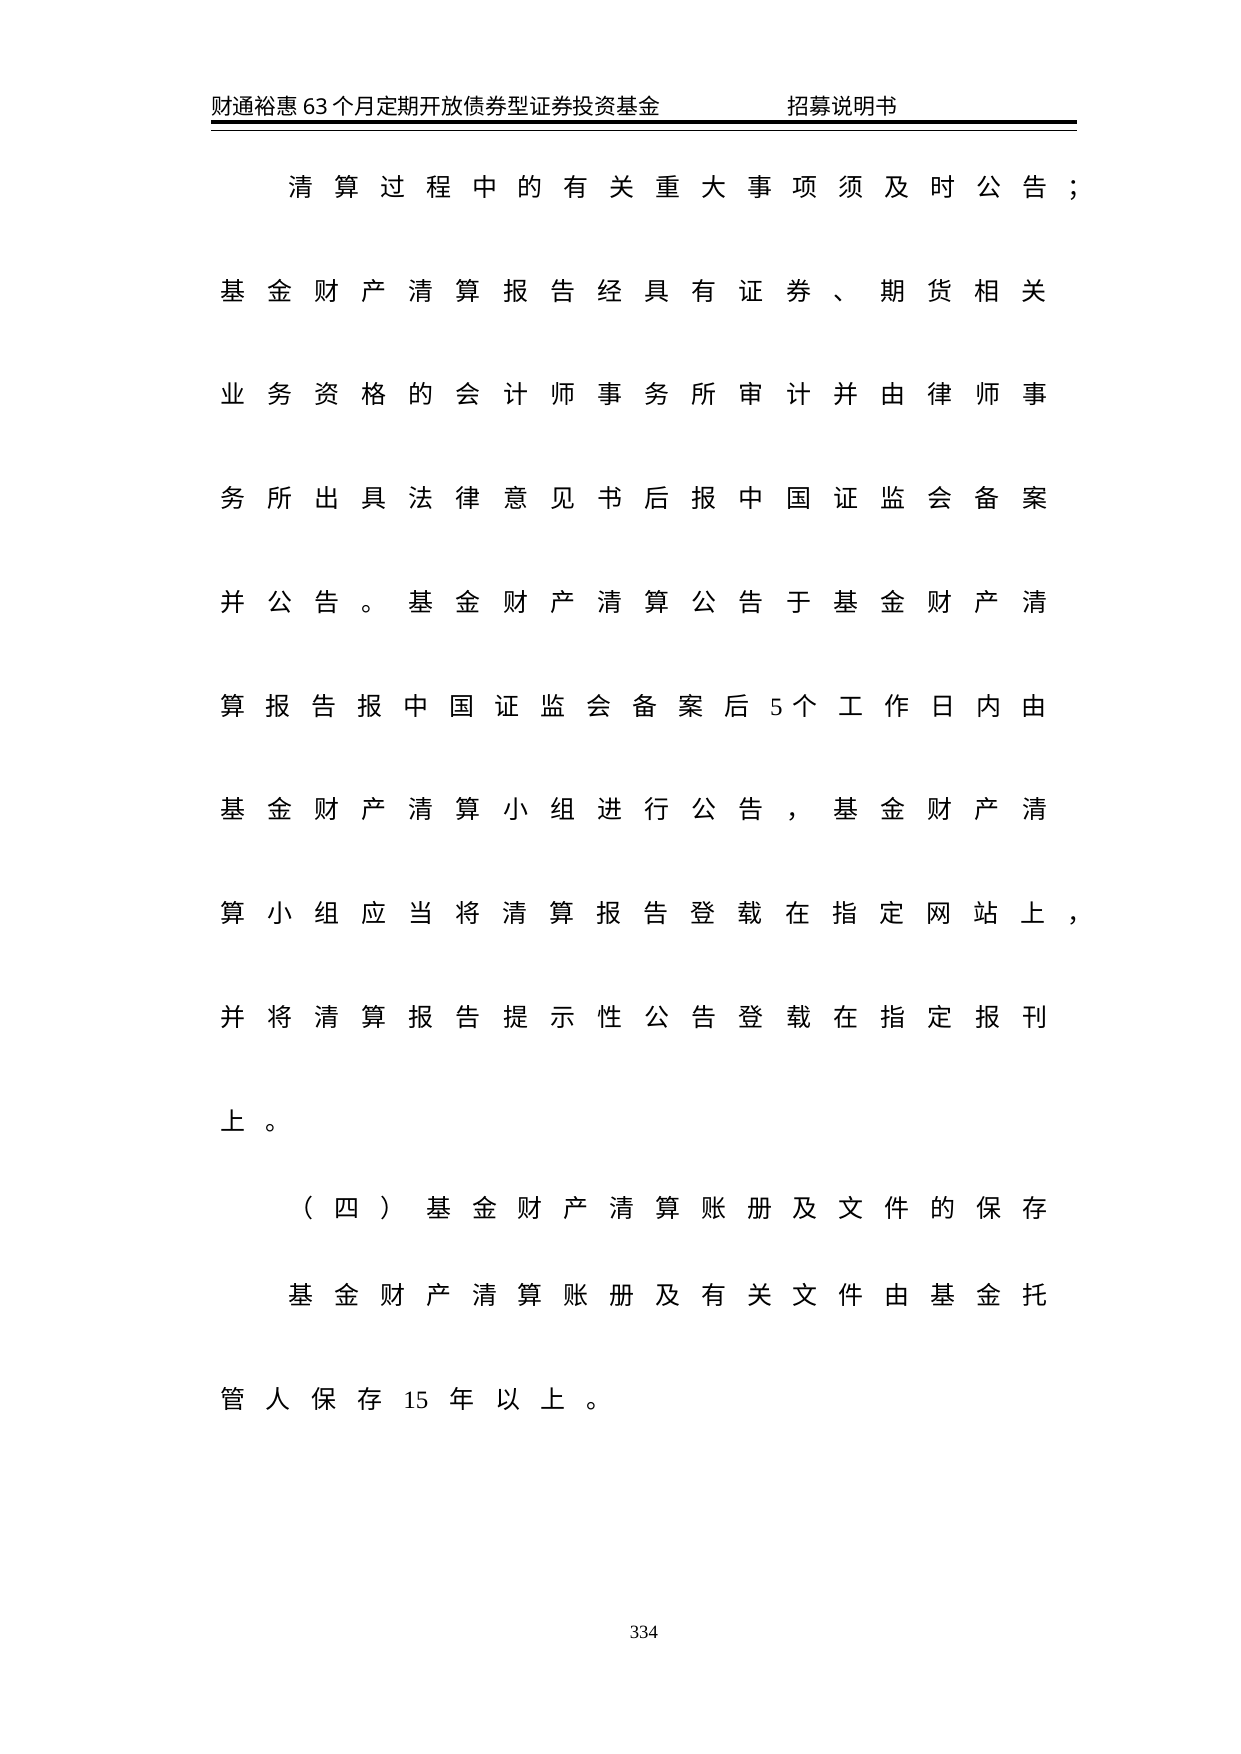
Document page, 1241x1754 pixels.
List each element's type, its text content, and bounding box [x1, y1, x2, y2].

text 基金财产清算账册及有关文件由基金托管人保存15年以上。 [220, 1259, 1068, 1432]
text 清算过程中的有关重大事项须及时公告；基金财产清算报告经具有证券、期货相关业务资格的会计师事务所审计并由律师事务所出具法律意见书后报中国证监会备案并公告。基金财产清算公告于基金财产清算报告报中国证监会备案后5个工作日内由基金财产清算小组进行公告，基金财产清算小组应当将清算报告登载在指定网站上，并将清算报告提示性公告登载在指定报刊上。 [220, 151, 1068, 1154]
text （四）基金财产清算账册及文件的保存 [220, 1172, 1068, 1241]
